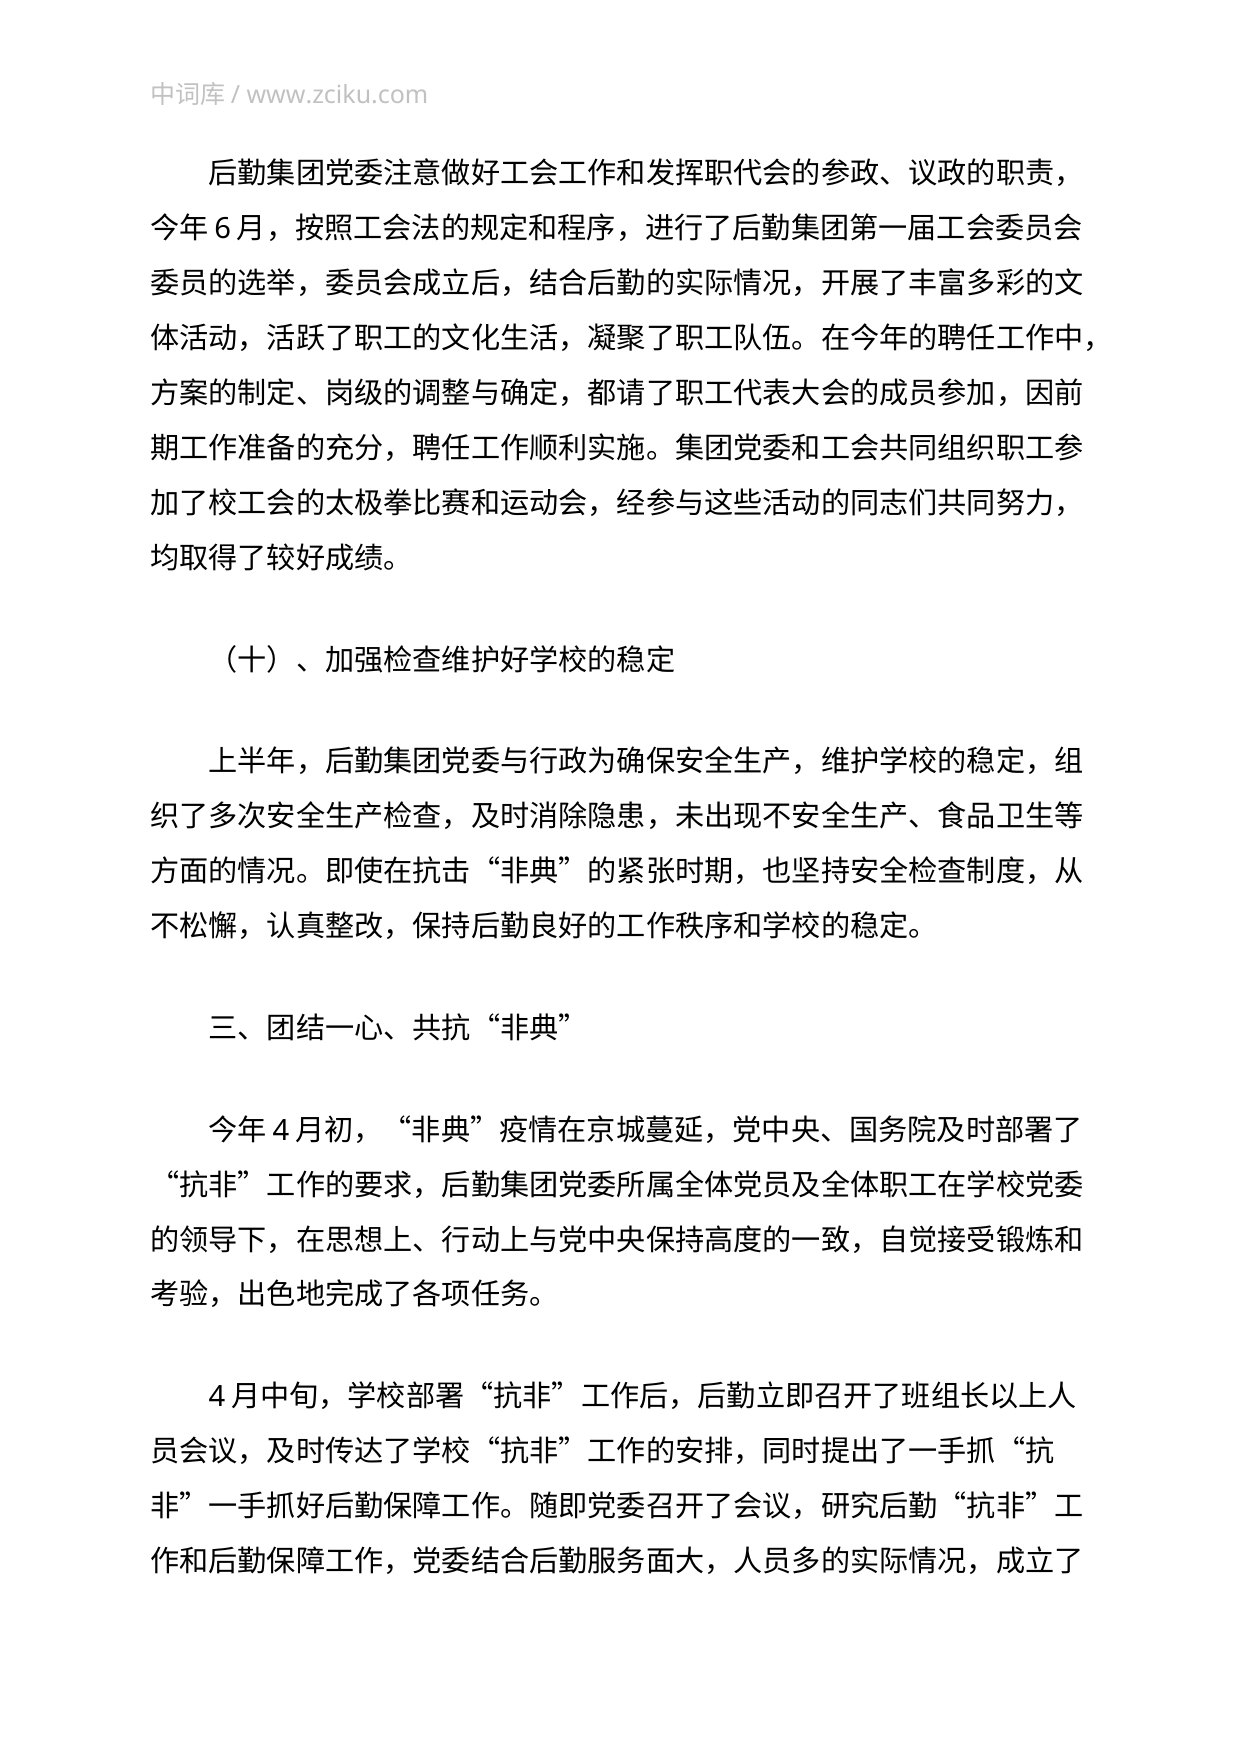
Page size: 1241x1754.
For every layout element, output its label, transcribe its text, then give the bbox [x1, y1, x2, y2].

text （十）、加强检查维护好学校的稳定 [150, 636, 1090, 678]
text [150, 1373, 1090, 1580]
text 今年4月初，“非典”疫情在京城蔓延，党中央、国务院及时部署了“抗非”工作的要求，后勤集团党委所属全体党员及全体职工在学校党委的领导下，在思想上、行动上与党中央保持高度的一致，自觉接受锻炼和考验，出色地完成了各项任务。 [150, 1106, 1090, 1313]
text 三、团结一心、共抗“非典” [150, 1004, 1090, 1047]
text 后勤集团党委注意做好工会工作和发挥职代会的参政、议政的职责，今年6月，按照工会法的规定和程序，进行了后勤集团第一届工会委员会委员的选举，委员会成立后，结合后勤的实际情况，开展了丰富多彩的文体活动，活跃了职工的文化生活，凝聚了职工队伍。在今年的聘任工作中，方案的制定、岗级的调整与确定，都请了职工代表大会的成员参加，因前期工作准备的充分，聘任工作顺利实施。集团党委和工会共同组织职工参加了校工会的太极拳比赛和运动会，经参与这些活动的同志们共同努力，均取得了较好成绩。 [150, 150, 1090, 577]
text 上半年，后勤集团党委与行政为确保安全生产，维护学校的稳定，组织了多次安全生产检查，及时消除隐患，未出现不安全生产、食品卫生等方面的情况。即使在抗击“非典”的紧张时期，也坚持安全检查制度，从不松懈，认真整改，保持后勤良好的工作秩序和学校的稳定。 [150, 738, 1090, 945]
